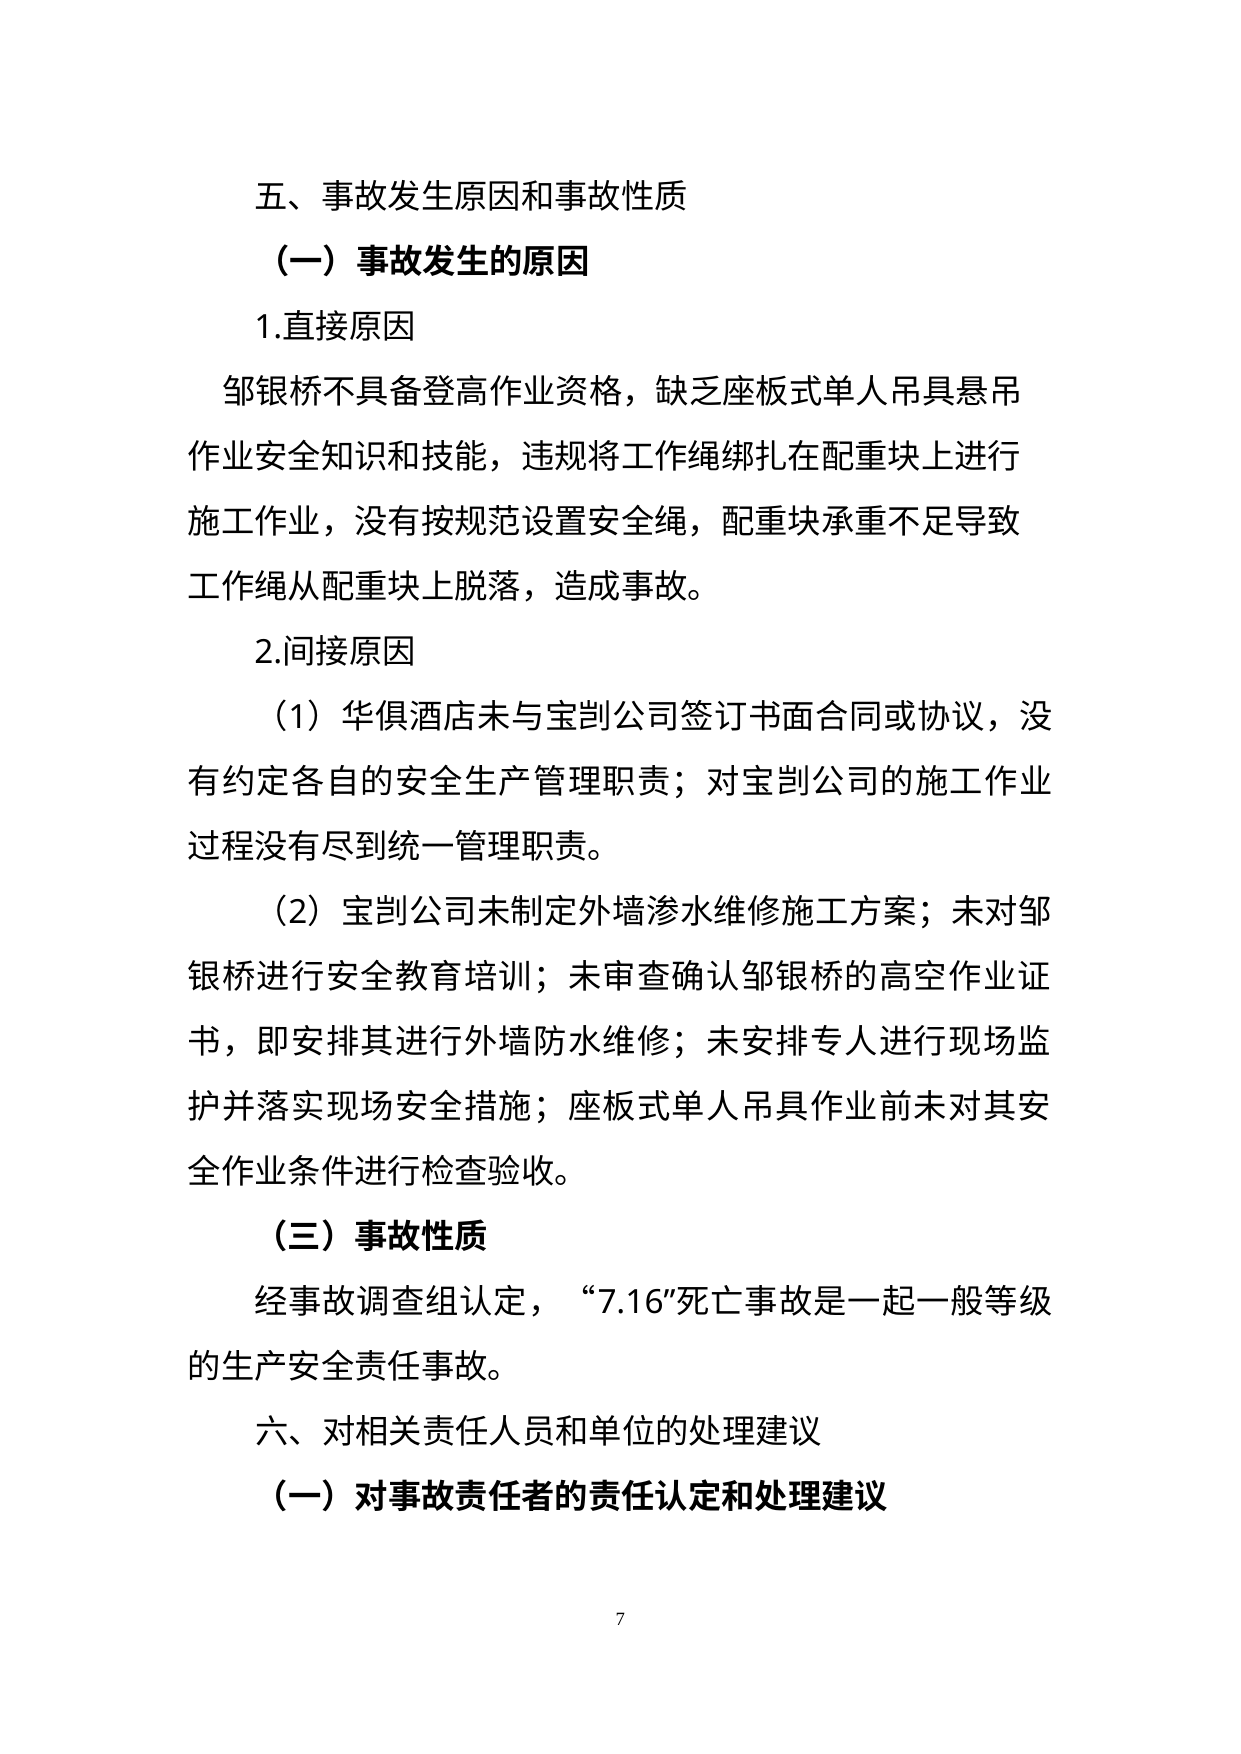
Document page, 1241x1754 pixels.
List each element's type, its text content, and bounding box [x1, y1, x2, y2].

text （一）对事故责任者的责任认定和处理建议 [187, 1462, 1053, 1527]
text 五、事故发生原因和事故性质 [187, 162, 1053, 227]
text 邹银桥不具备登高作业资格，缺乏座板式单人吊具悬吊作业安全知识和技能，违规将工作绳绑扎在配重块上进行施工作业，没有按规范设置安全绳，配重块承重不足导致工作绳从配重块上脱落，造成事故。 [187, 357, 1053, 617]
text （2）宝剀公司未制定外墙渗水维修施工方案；未对邹银桥进行安全教育培训；未审查确认邹银桥的高空作业证书，即安排其进行外墙防水维修；未安排专人进行现场监护并落实现场安全措施；座板式单人吊具作业前未对其安全作业条件进行检查验收。 [187, 877, 1053, 1202]
text 1.直接原因 [187, 292, 1053, 357]
text 六、对相关责任人员和单位的处理建议 [187, 1397, 1053, 1462]
text 2.间接原因 [187, 617, 1053, 682]
text 经事故调查组认定，“7.16”死亡事故是一起一般等级的生产安全责任事故。 [187, 1267, 1053, 1397]
text （一）事故发生的原因 [187, 227, 1053, 292]
text （三）事故性质 [187, 1202, 1053, 1267]
text （1）华俱酒店未与宝剀公司签订书面合同或协议，没有约定各自的安全生产管理职责；对宝剀公司的施工作业过程没有尽到统一管理职责。 [187, 682, 1053, 877]
